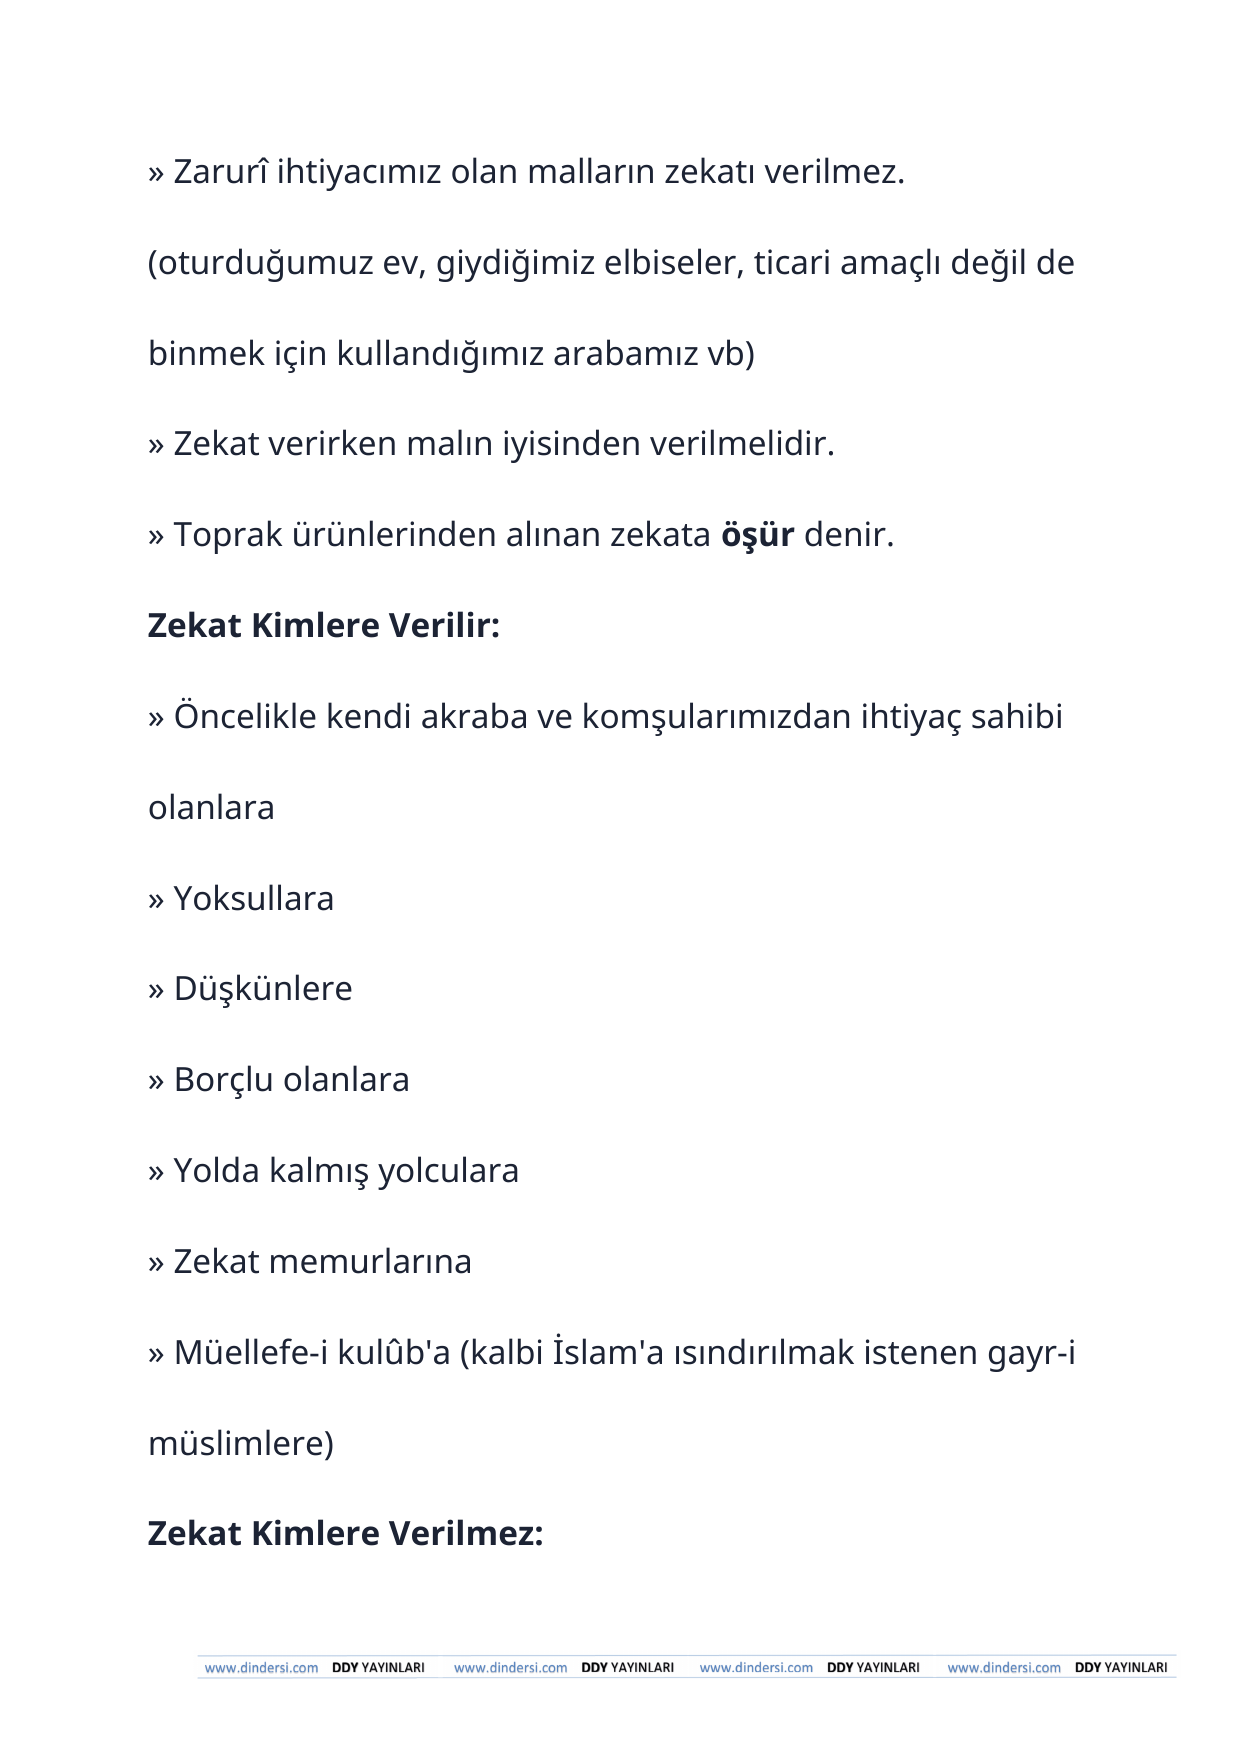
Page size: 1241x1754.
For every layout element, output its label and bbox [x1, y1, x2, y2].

text [148, 148, 1093, 1556]
picture [194, 1651, 1181, 1680]
